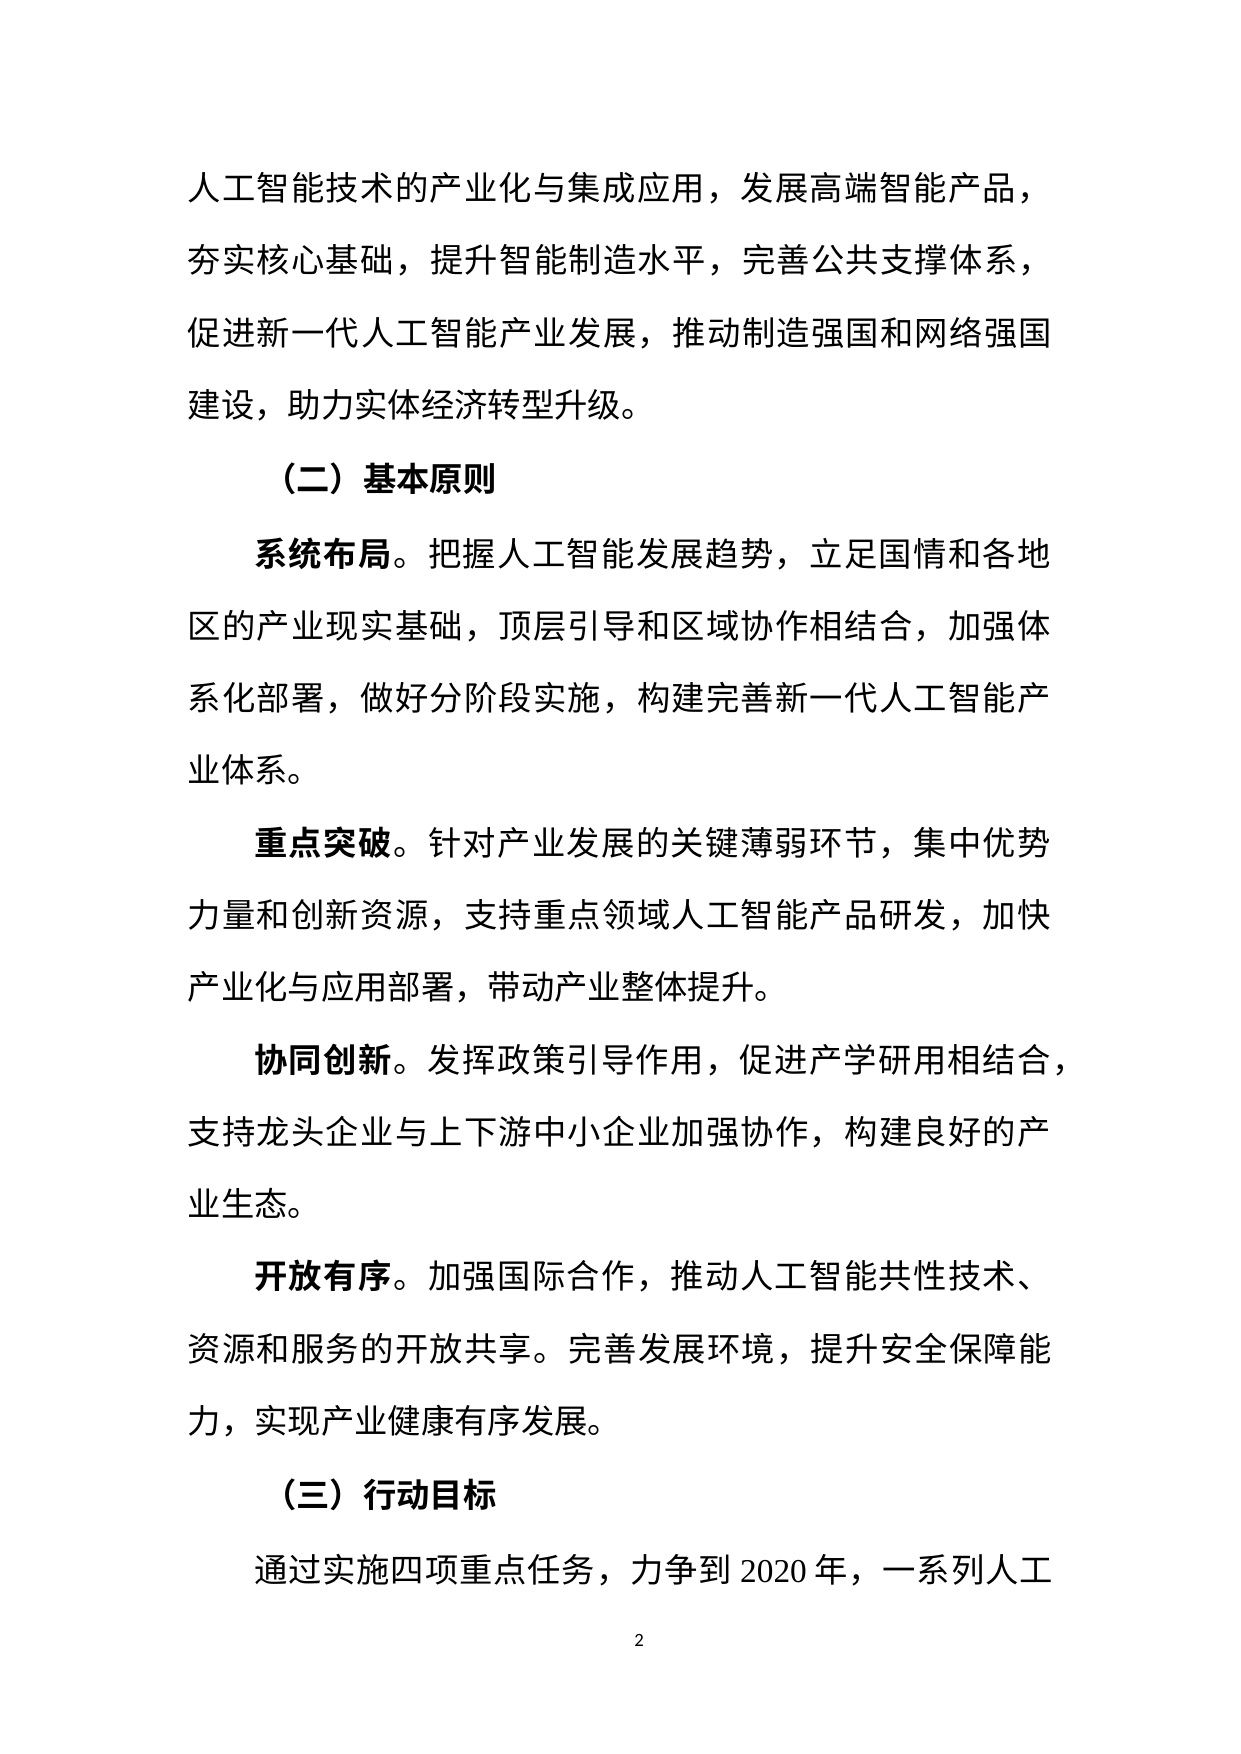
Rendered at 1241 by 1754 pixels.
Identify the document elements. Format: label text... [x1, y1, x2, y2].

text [187, 162, 1053, 427]
text （三）行动目标 [196, 1467, 1061, 1519]
text 开放有序。加强国际合作，推动人工智能共性技术、资源和服务的开放共享。完善发展环境，提升安全保障能力，实现产业健康有序发展。 [187, 1250, 1053, 1443]
text 系统布局。把握人工智能发展趋势，立足国情和各地区的产业现实基础，顶层引导和区域协作相结合，加强体系化部署，做好分阶段实施，构建完善新一代人工智能产业体系。 [187, 527, 1053, 792]
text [187, 1543, 1053, 1592]
text （二）基本原则 [196, 451, 1061, 503]
text 协同创新。发挥政策引导作用，促进产学研用相结合，支持龙头企业与上下游中小企业加强协作，构建良好的产业生态。 [187, 1033, 1053, 1226]
text 重点突破。针对产业发展的关键薄弱环节，集中优势力量和创新资源，支持重点领域人工智能产品研发，加快产业化与应用部署，带动产业整体提升。 [187, 816, 1053, 1009]
